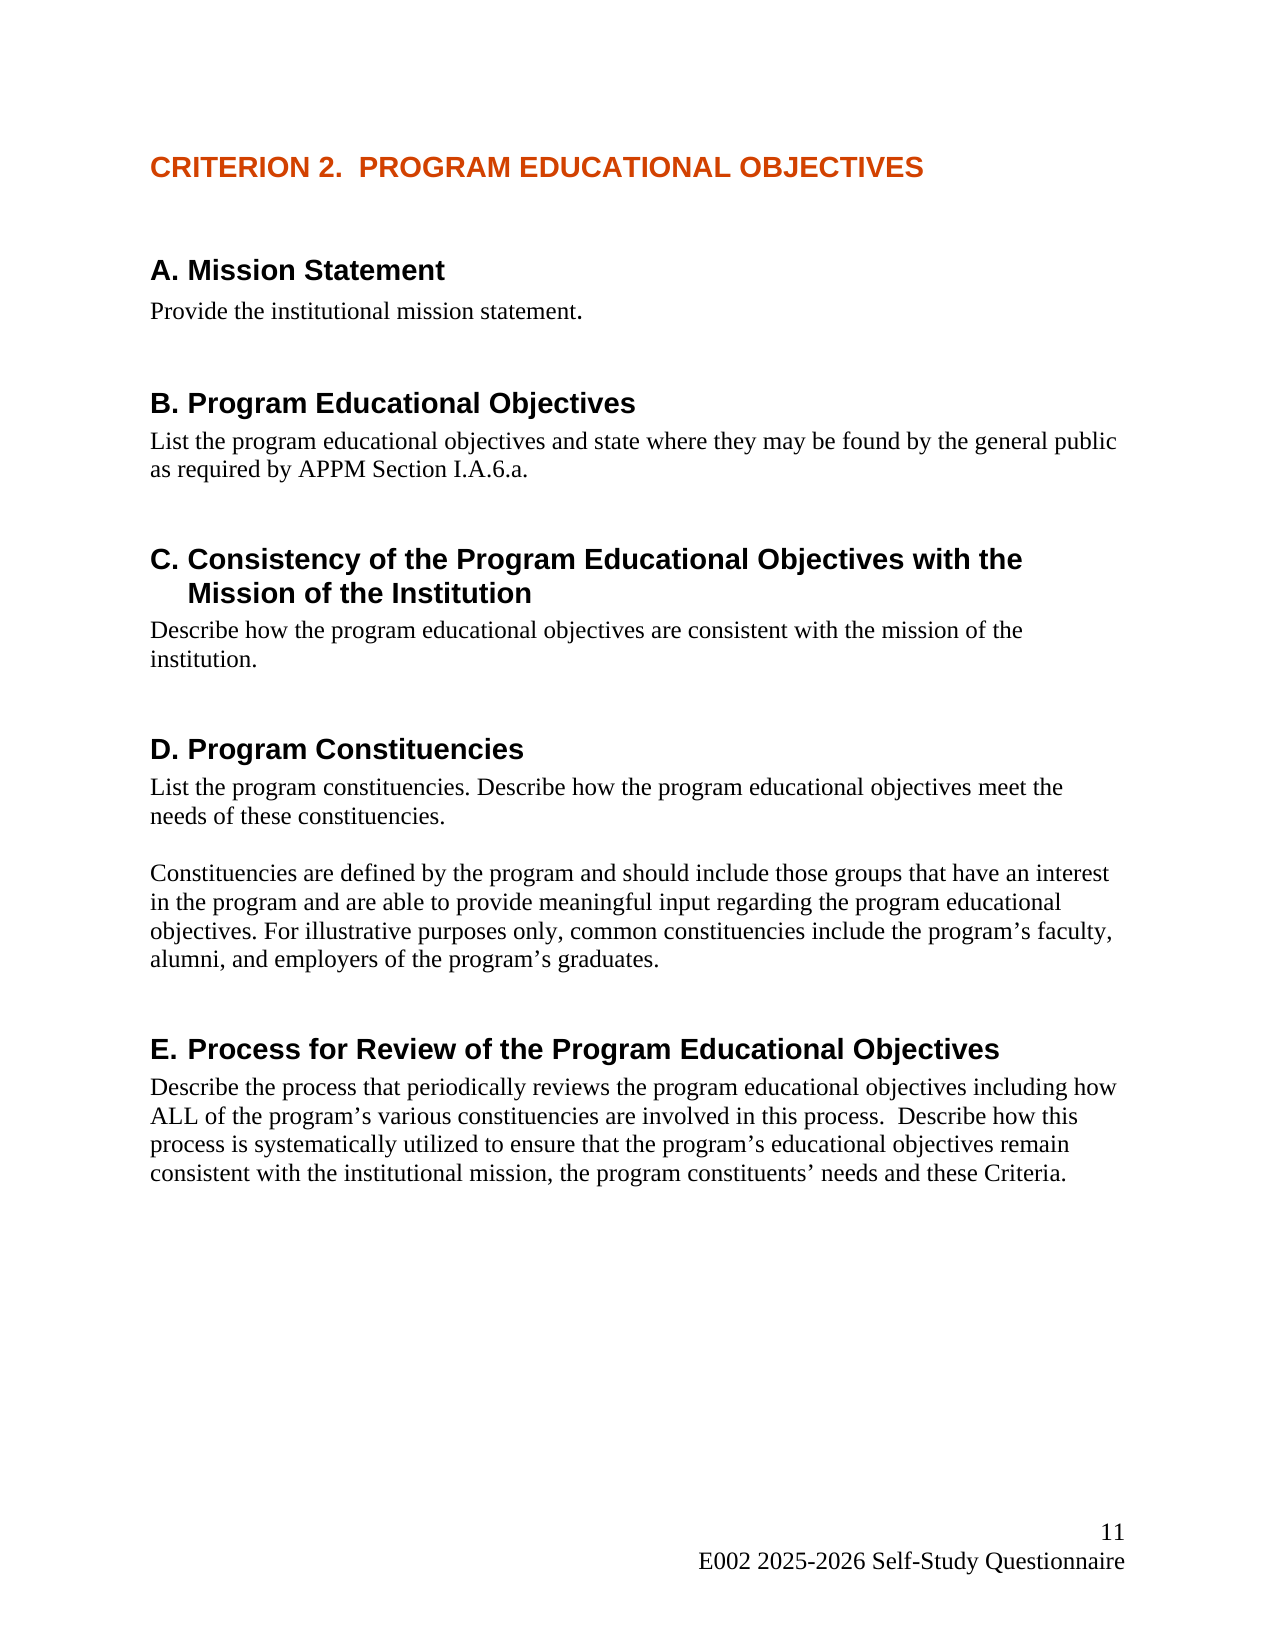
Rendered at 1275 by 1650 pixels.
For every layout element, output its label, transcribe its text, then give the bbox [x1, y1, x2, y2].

subtitle Process for Review of the Program Educational Objectives [150, 1032, 1125, 1066]
subtitle Consistency of the Program Educational Objectives with the Mission of the Institution [150, 542, 1125, 609]
text Provide the institutional mission statement. [150, 293, 1125, 327]
text Describe how the program educational objectives are consistent with the mission of the institution. [150, 616, 1125, 673]
subtitle Program Constituencies [150, 732, 1125, 766]
text Constituencies are defined by the program and should include those groups that have an interest in the program and are able to provide meaningful input regarding the program educational objectives. For illustrative purposes only, common constituencies include the program’s faculty, alumni, and employers of the program’s graduates. [150, 858, 1125, 973]
subtitle Program Educational Objectives [150, 386, 1125, 419]
subtitle CRITERION 2. PROGRAM EDUCATIONAL OBJECTIVES [150, 150, 1125, 183]
text List the program constituencies. Describe how the program educational objectives meet the needs of these constituencies. [150, 772, 1125, 829]
subtitle Mission Statement [150, 253, 1125, 287]
text Describe the process that periodically reviews the program educational objectives including how ALL of the program’s various constituencies are involved in this process. Describe how this process is systematically utilized to ensure that the program’s educational objectives remain consistent with the institutional mission, the program constituents’ needs and these Criteria. [150, 1072, 1125, 1187]
text List the program educational objectives and state where they may be found by the general public as required by APPM Section I.A.6.a. [150, 426, 1125, 483]
